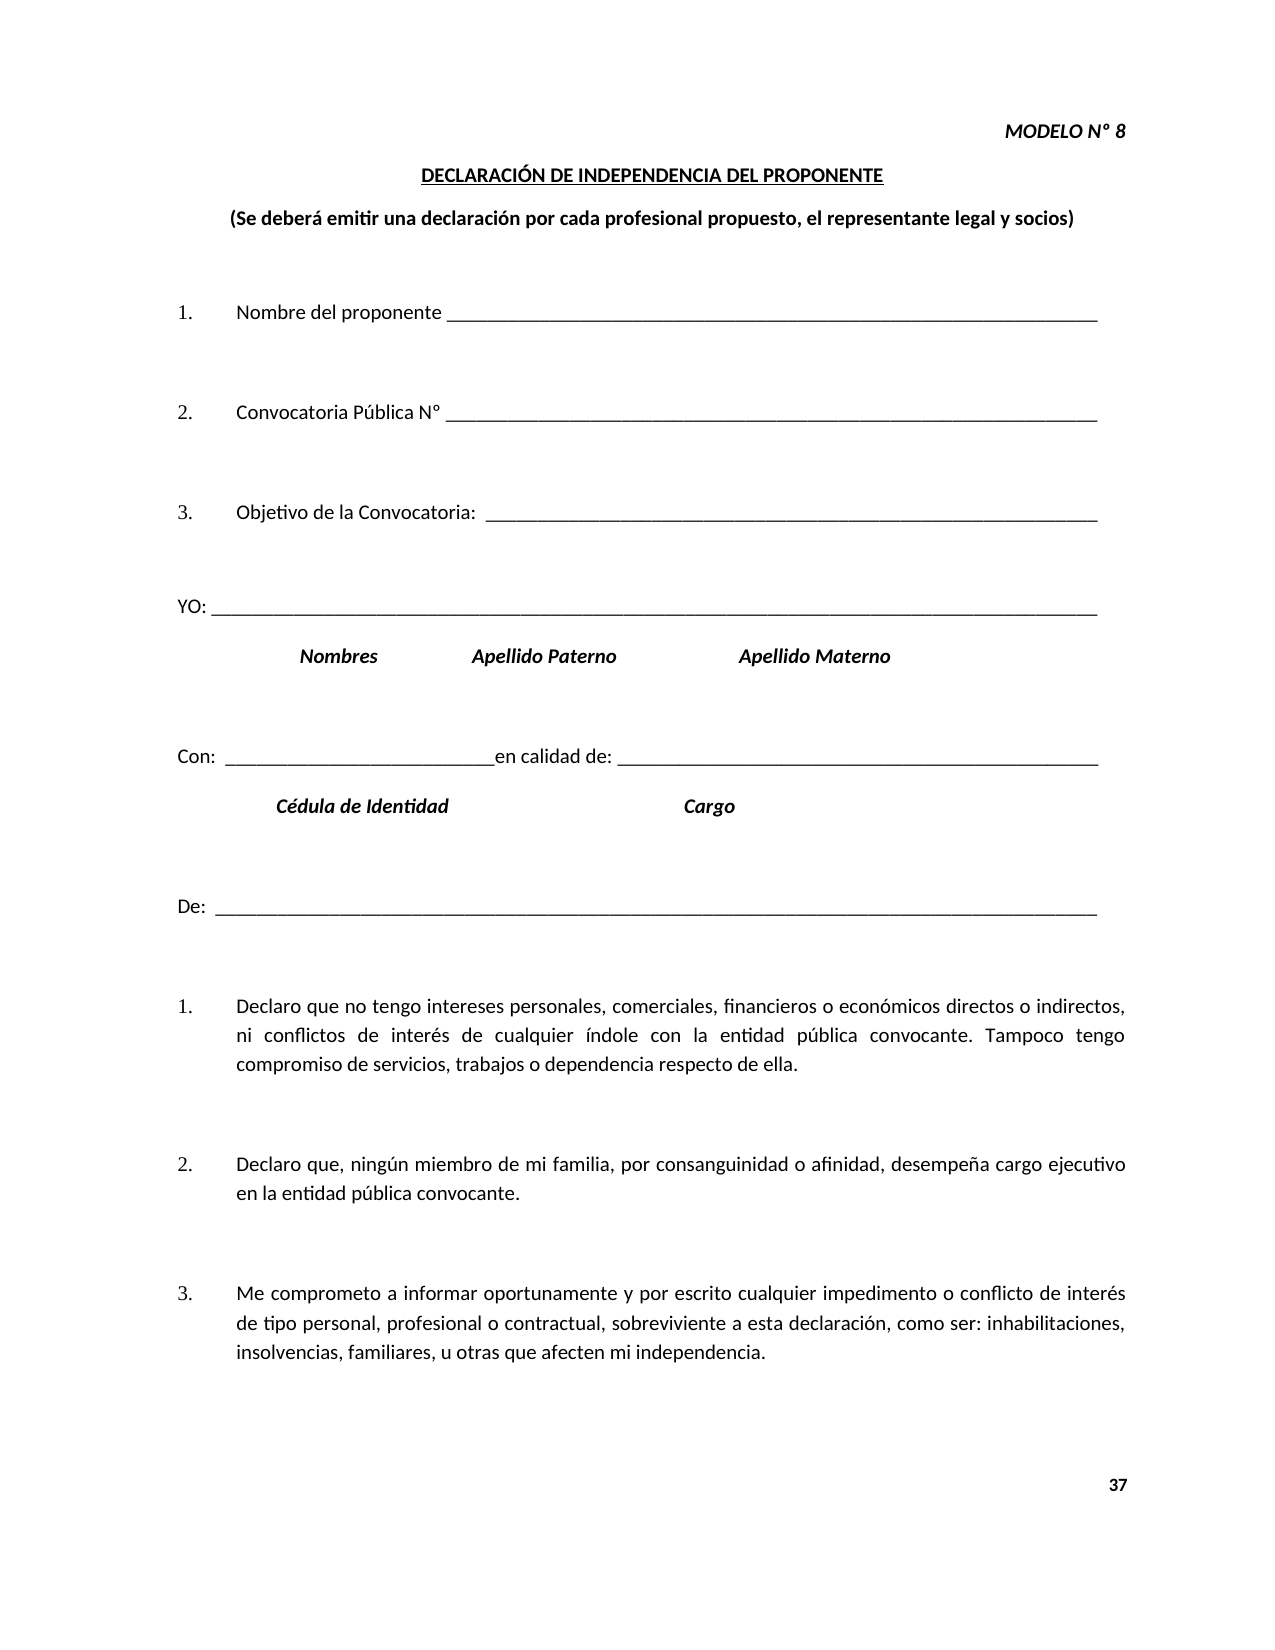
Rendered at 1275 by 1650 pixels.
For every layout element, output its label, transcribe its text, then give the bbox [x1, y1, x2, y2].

list Convocatoria Pública Nº [177, 399, 1127, 425]
text Nombres Apellido Paterno Apellido Materno [177, 643, 1127, 668]
text YO: [177, 593, 1127, 618]
text Con: __________________________en calidad de: [177, 743, 1127, 768]
list Declaro que no tengo intereses personales, comerciales, financieros o económicos directos o indirectos, ni conflictos de interés de cualquier índole con la entidad pública convocante. Tampoco tengo compromiso de servicios, trabajos o dependencia respecto de ella. [177, 993, 1127, 1077]
text DECLARACIÓN DE INDEPENDENCIA DEL PROPONENTE [177, 162, 1127, 187]
list Objetivo de la Convocatoria: [177, 499, 1127, 525]
text (Se deberá emitir una declaración por cada profesional propuesto, el representante legal y socios) [177, 206, 1127, 231]
list Declaro que, ningún miembro de mi familia, por consanguinidad o afinidad, desempeña cargo ejecutivo en la entidad pública convocante. [177, 1151, 1127, 1206]
text De: [177, 893, 1127, 918]
list Nombre del proponente [177, 299, 1127, 325]
list Me comprometo a informar oportunamente y por escrito cualquier impedimento o conflicto de interés de tipo personal, profesional o contractual, sobreviviente a esta declaración, como ser: inhabilitaciones, insolvencias, familiares, u otras que afecten mi independencia. [177, 1281, 1127, 1364]
text MODELO Nº 8 [177, 118, 1127, 143]
text Cédula de Identidad Cargo [177, 793, 1127, 818]
